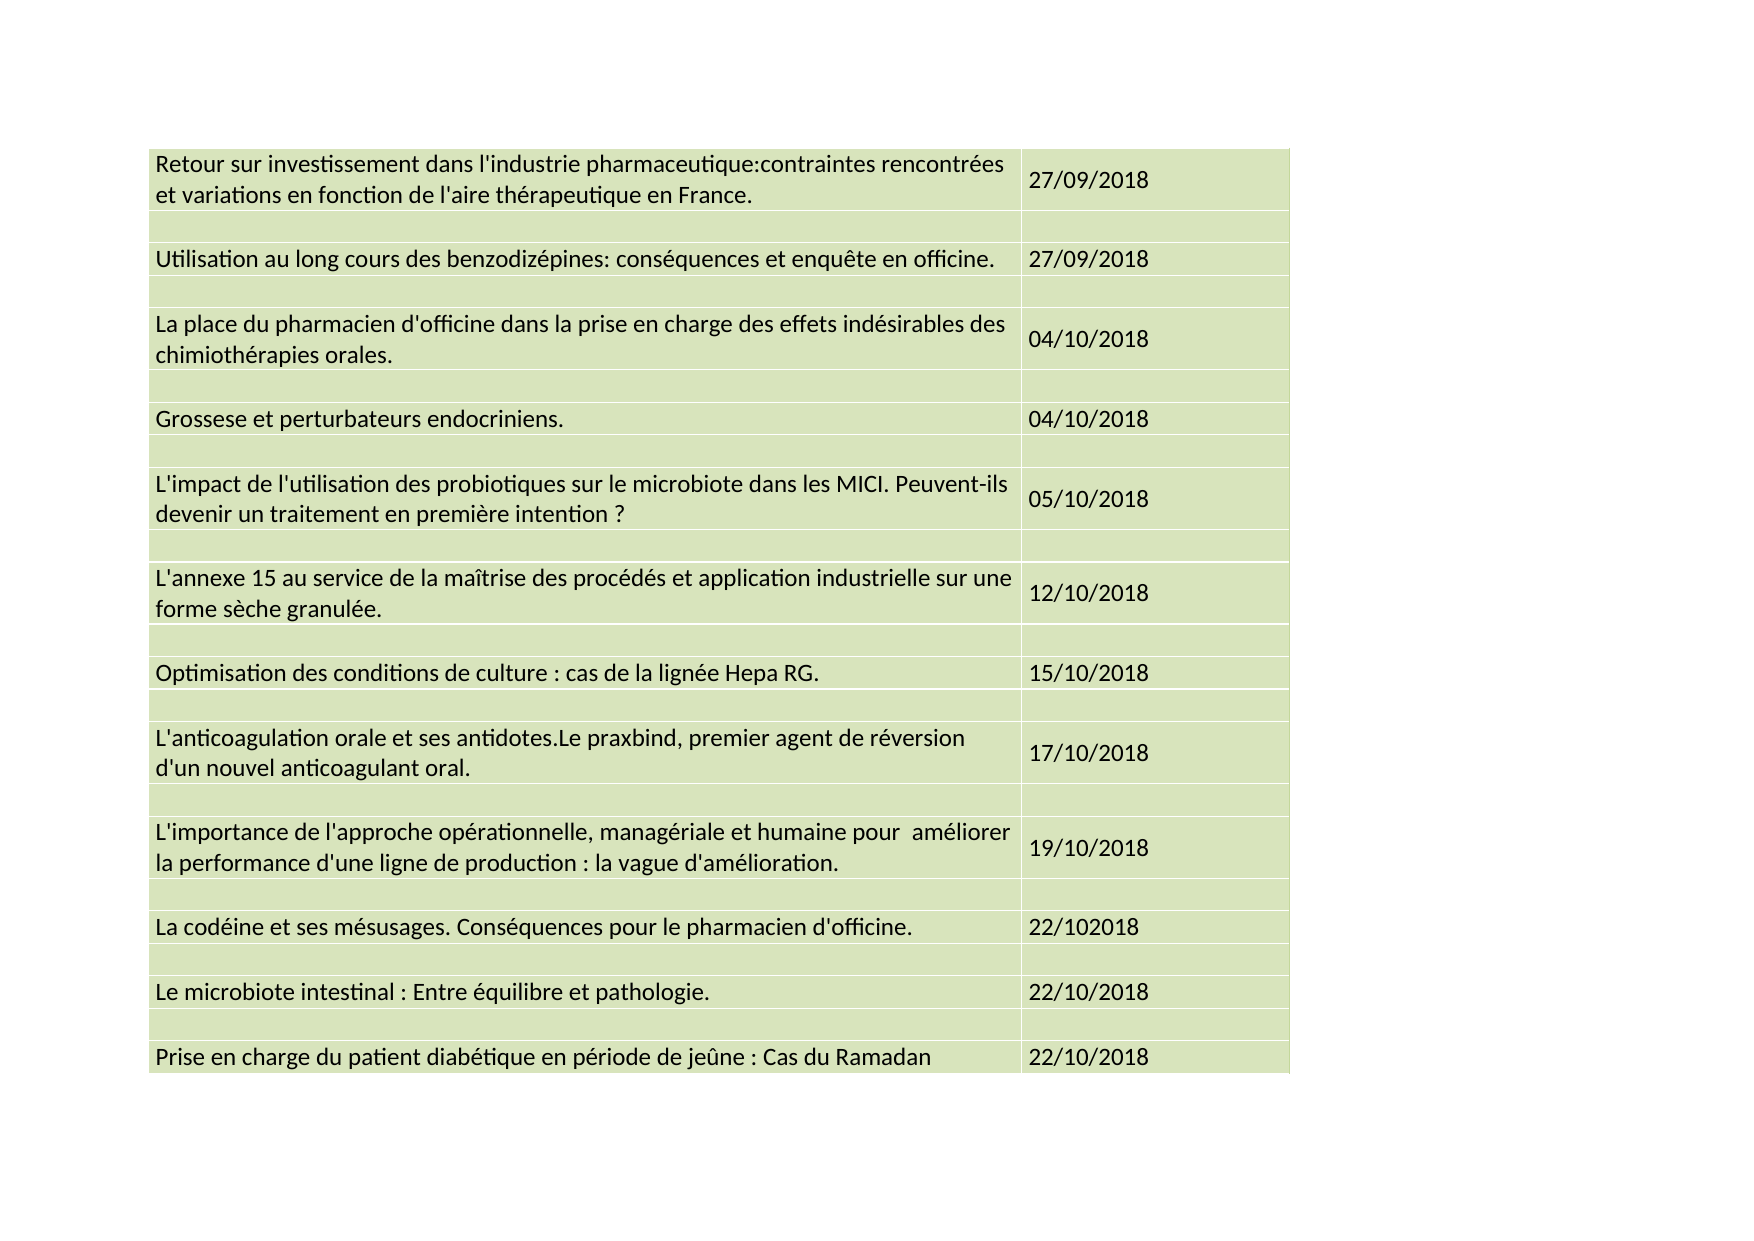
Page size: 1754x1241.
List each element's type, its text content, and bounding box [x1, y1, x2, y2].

table_cell [149, 370, 1021, 402]
table_cell Grossese et perturbateurs endocriniens. [149, 403, 1021, 434]
table_cell [1022, 690, 1289, 721]
table_cell Optimisation des conditions de culture : cas de la lignée Hepa RG. [149, 657, 1021, 688]
table_cell La place du pharmacien d'officine dans la prise en charge des effets indésirables des chimiothérapies orales. [149, 308, 1021, 369]
table_cell [149, 879, 1021, 910]
table_cell Utilisation au long cours des benzodizépines: conséquences et enquête en officine. [149, 243, 1021, 275]
table_cell [1022, 944, 1289, 975]
table_cell 27/09/2018 [1022, 149, 1289, 210]
table_cell [149, 625, 1021, 656]
table_cell [1022, 435, 1289, 467]
table_cell Prise en charge du patient diabétique en période de jeûne : Cas du Ramadan [149, 1041, 1021, 1073]
table_cell [149, 1009, 1021, 1040]
table_cell [149, 690, 1021, 721]
table_cell [149, 435, 1021, 467]
table_cell 04/10/2018 [1022, 308, 1289, 369]
table_cell 15/10/2018 [1022, 657, 1289, 688]
table_cell 05/10/2018 [1022, 468, 1289, 529]
table_cell [1022, 370, 1289, 402]
table_cell [149, 784, 1021, 816]
table_cell 04/10/2018 [1022, 403, 1289, 434]
table_cell 19/10/2018 [1022, 817, 1289, 878]
table_cell 17/10/2018 [1022, 722, 1289, 783]
table_cell [149, 944, 1021, 975]
table_cell L'annexe 15 au service de la maîtrise des procédés et application industrielle sur une forme sèche granulée. [149, 563, 1021, 623]
table_cell 22/10/2018 [1022, 1041, 1289, 1073]
table_cell 22/102018 [1022, 911, 1289, 943]
table_cell 12/10/2018 [1022, 563, 1289, 623]
table_cell [149, 211, 1021, 242]
table_cell [1022, 211, 1289, 242]
table_cell La codéine et ses mésusages. Conséquences pour le pharmacien d'officine. [149, 911, 1021, 943]
table_cell L'importance de l'approche opérationnelle, managériale et humaine pour améliorer la performance d'une ligne de production : la vague d'amélioration. [149, 817, 1021, 878]
table_cell 27/09/2018 [1022, 243, 1289, 275]
table_cell [1022, 530, 1289, 561]
table_cell [1022, 276, 1289, 307]
table_cell [149, 530, 1021, 561]
table_cell [149, 276, 1021, 307]
table_cell Retour sur investissement dans l'industrie pharmaceutique:contraintes rencontrées et variations en fonction de l'aire thérapeutique en France. [149, 149, 1021, 210]
table_cell [1022, 784, 1289, 816]
table_cell [1022, 1009, 1289, 1040]
table_cell L'anticoagulation orale et ses antidotes.Le praxbind, premier agent de réversion d'un nouvel anticoagulant oral. [149, 722, 1021, 783]
table_cell [1022, 879, 1289, 910]
table_cell Le microbiote intestinal : Entre équilibre et pathologie. [149, 976, 1021, 1008]
table_cell [1022, 625, 1289, 656]
table_cell L'impact de l'utilisation des probiotiques sur le microbiote dans les MICI. Peuvent-ils devenir un traitement en première intention ? [149, 468, 1021, 529]
table_cell 22/10/2018 [1022, 976, 1289, 1008]
